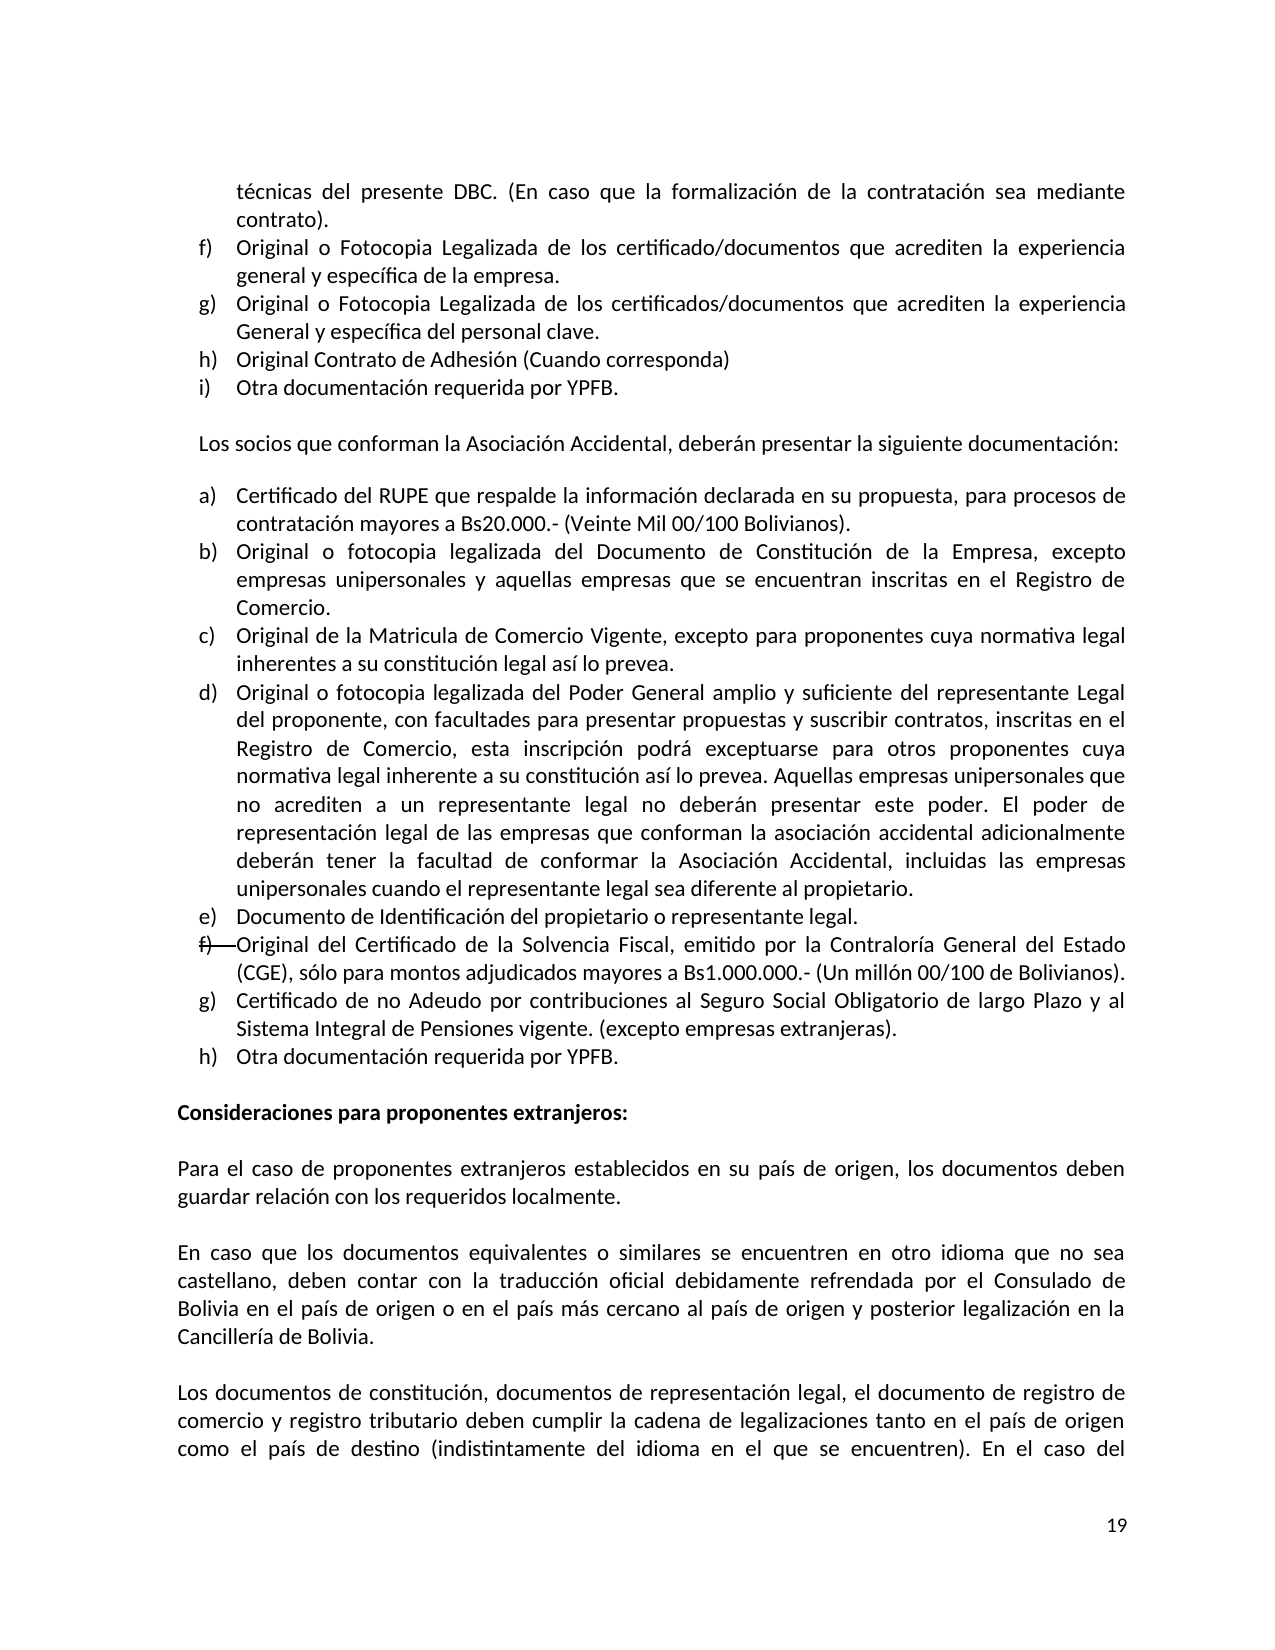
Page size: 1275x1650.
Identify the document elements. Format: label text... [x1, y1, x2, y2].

list Original Contrato de Adhesión (Cuando corresponda) [199, 345, 1127, 373]
list Documento de Identificación del propietario o representante legal. [199, 902, 1127, 930]
text Para el caso de proponentes extranjeros establecidos en su país de origen, los documentos deben guardar relación con los requeridos localmente. [177, 1154, 1127, 1210]
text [177, 1378, 1127, 1462]
text Consideraciones para proponentes extranjeros: [177, 1098, 1127, 1126]
list Original o Fotocopia Legalizada de los certificados/documentos que acrediten la experiencia General y específica del personal clave. [199, 289, 1127, 345]
list Original o Fotocopia Legalizada de los certificado/documentos que acrediten la experiencia general y específica de la empresa. [199, 233, 1127, 289]
list Original o fotocopia legalizada del Poder General amplio y suficiente del representante Legal del proponente, con facultades para presentar propuestas y suscribir contratos, inscritas en el Registro de Comercio, esta inscripción podrá exceptuarse para otros proponentes cuya normativa legal inherente a su constitución así lo prevea. Aquellas empresas unipersonales que no acrediten a un representante legal no deberán presentar este poder. El poder de representación legal de las empresas que conforman la asociación accidental adicionalmente deberán tener la facultad de conformar la Asociación Accidental, incluidas las empresas unipersonales cuando el representante legal sea diferente al propietario. [199, 678, 1127, 902]
list Otra documentación requerida por YPFB. [199, 373, 1127, 401]
list Otra documentación requerida por YPFB. [199, 1042, 1127, 1070]
list Certificado de no Adeudo por contribuciones al Seguro Social Obligatorio de largo Plazo y al Sistema Integral de Pensiones vigente. (excepto empresas extranjeras). [199, 986, 1127, 1042]
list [199, 177, 1127, 233]
text Los socios que conforman la Asociación Accidental, deberán presentar la siguiente documentación: [199, 429, 1127, 457]
list Original de la Matricula de Comercio Vigente, excepto para proponentes cuya normativa legal inherentes a su constitución legal así lo prevea. [199, 622, 1127, 678]
list Original del Certificado de la Solvencia Fiscal, emitido por la Contraloría General del Estado (CGE), sólo para montos adjudicados mayores a Bs1.000.000.- (Un millón 00/100 de Bolivianos). [199, 930, 1127, 986]
text En caso que los documentos equivalentes o similares se encuentren en otro idioma que no sea castellano, deben contar con la traducción oficial debidamente refrendada por el Consulado de Bolivia en el país de origen o en el país más cercano al país de origen y posterior legalización en la Cancillería de Bolivia. [177, 1238, 1127, 1350]
list Original o fotocopia legalizada del Documento de Constitución de la Empresa, excepto empresas unipersonales y aquellas empresas que se encuentran inscritas en el Registro de Comercio. [199, 537, 1127, 622]
